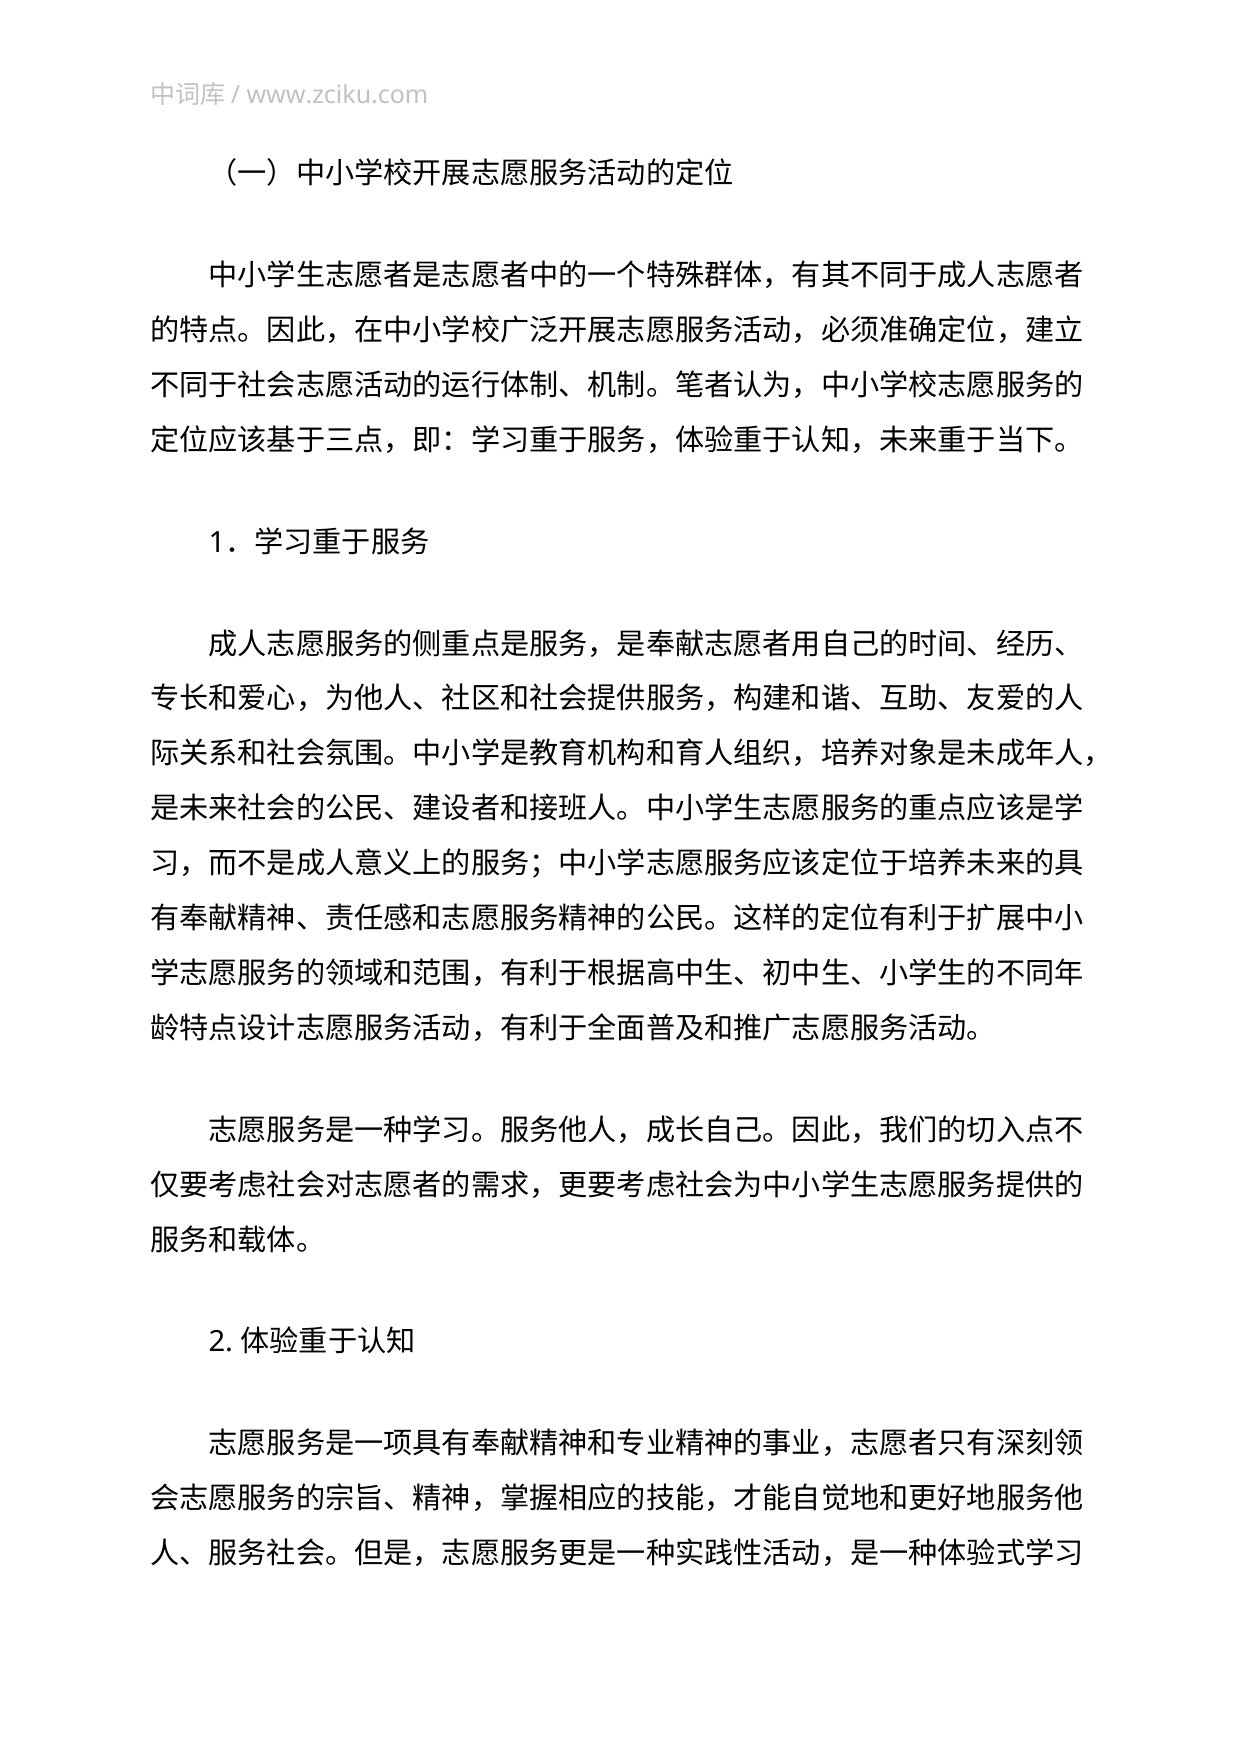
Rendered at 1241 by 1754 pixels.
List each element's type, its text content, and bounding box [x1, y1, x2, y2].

text 志愿服务是一种学习。服务他人，成长自己。因此，我们的切入点不仅要考虑社会对志愿者的需求，更要考虑社会为中小学生志愿服务提供的服务和载体。 [150, 1106, 1090, 1258]
text 1．学习重于服务 [150, 518, 1090, 561]
text 2. 体验重于认知 [150, 1318, 1090, 1360]
text （一）中小学校开展志愿服务活动的定位 [150, 150, 1090, 192]
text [150, 1420, 1090, 1572]
text 中小学生志愿者是志愿者中的一个特殊群体，有其不同于成人志愿者的特点。因此，在中小学校广泛开展志愿服务活动，必须准确定位，建立不同于社会志愿活动的运行体制、机制。笔者认为，中小学校志愿服务的定位应该基于三点，即：学习重于服务，体验重于认知，未来重于当下。 [150, 252, 1090, 459]
text 成人志愿服务的侧重点是服务，是奉献志愿者用自己的时间、经历、专长和爱心，为他人、社区和社会提供服务，构建和谐、互助、友爱的人际关系和社会氛围。中小学是教育机构和育人组织，培养对象是未成年人，是未来社会的公民、建设者和接班人。中小学生志愿服务的重点应该是学习，而不是成人意义上的服务；中小学志愿服务应该定位于培养未来的具有奉献精神、责任感和志愿服务精神的公民。这样的定位有利于扩展中小学志愿服务的领域和范围，有利于根据高中生、初中生、小学生的不同年龄特点设计志愿服务活动，有利于全面普及和推广志愿服务活动。 [150, 620, 1090, 1047]
